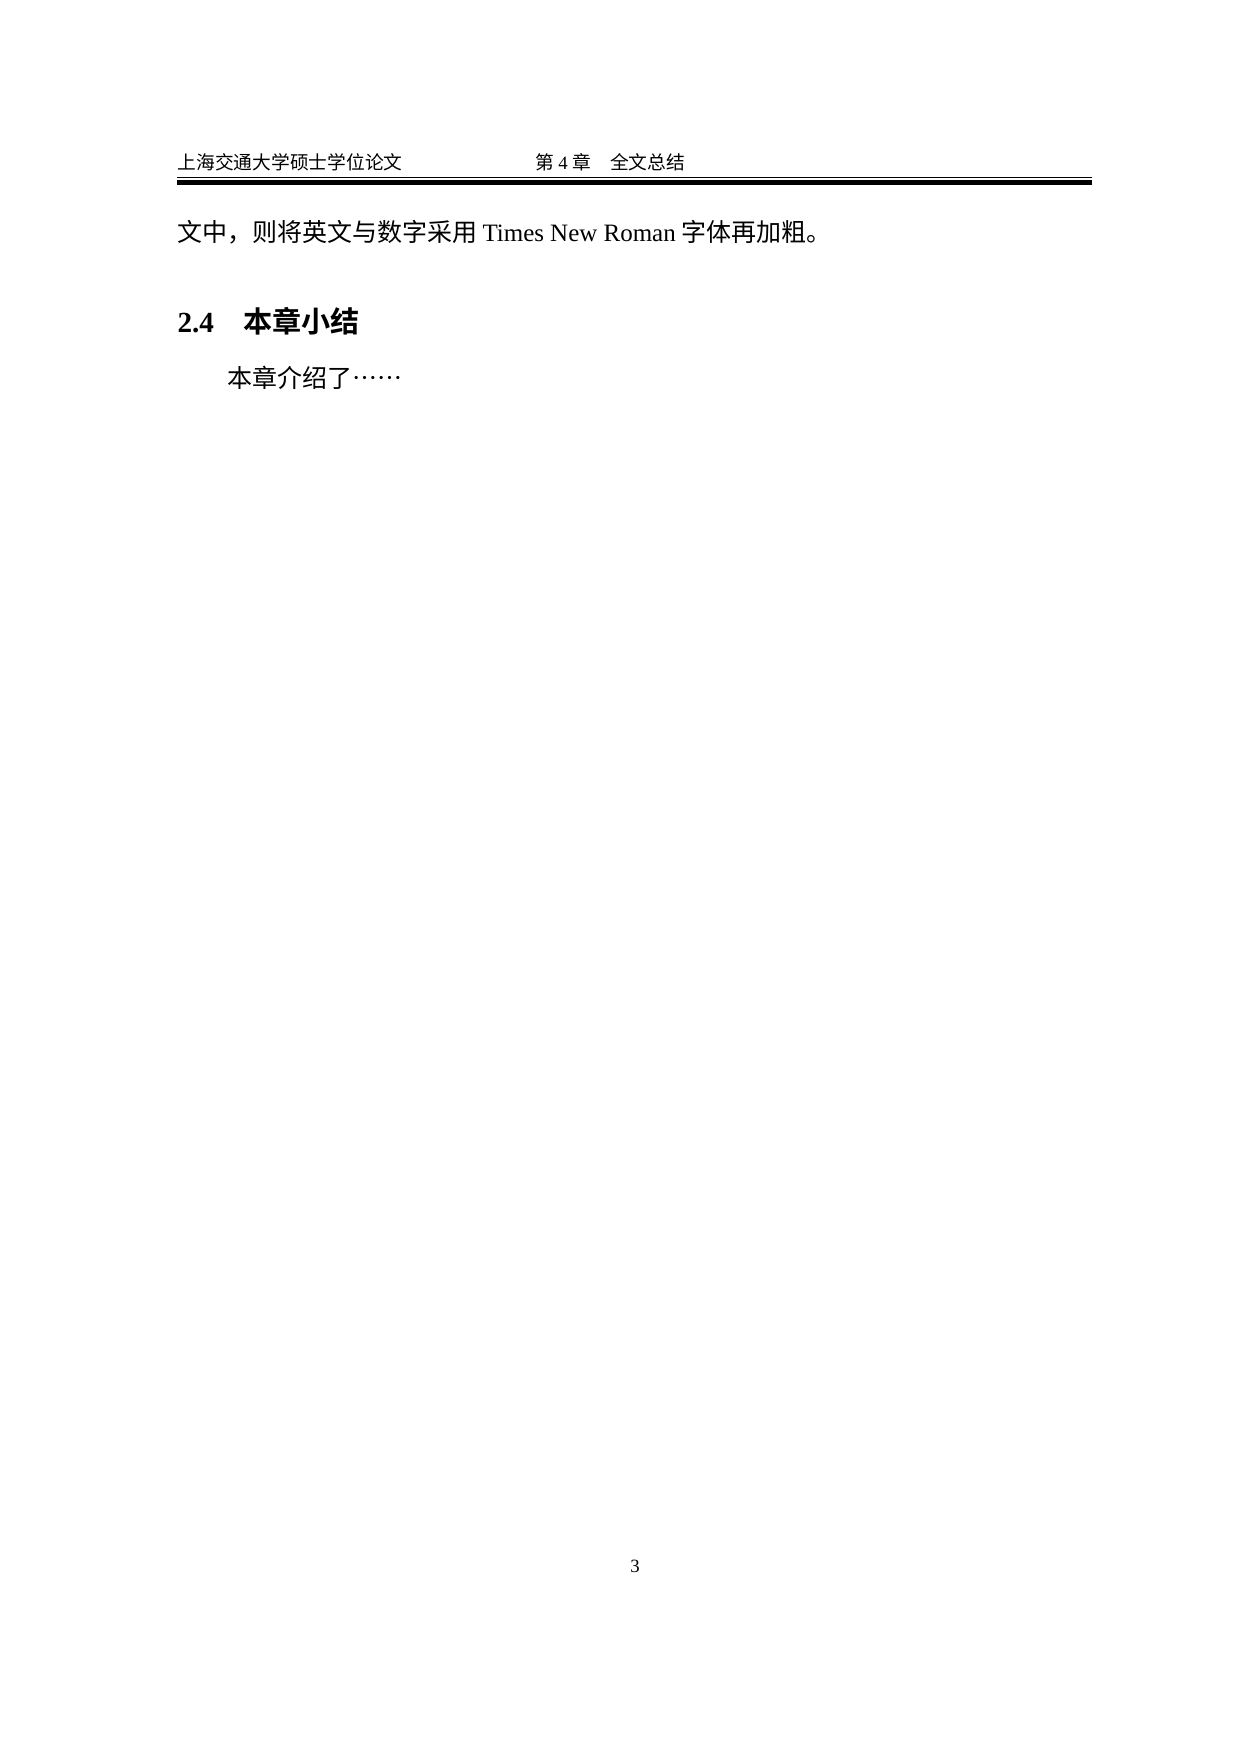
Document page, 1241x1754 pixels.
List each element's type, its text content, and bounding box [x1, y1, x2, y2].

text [177, 207, 1092, 248]
text 本章介绍了…… [177, 353, 1092, 395]
subtitle 本章小结 [177, 298, 1092, 341]
